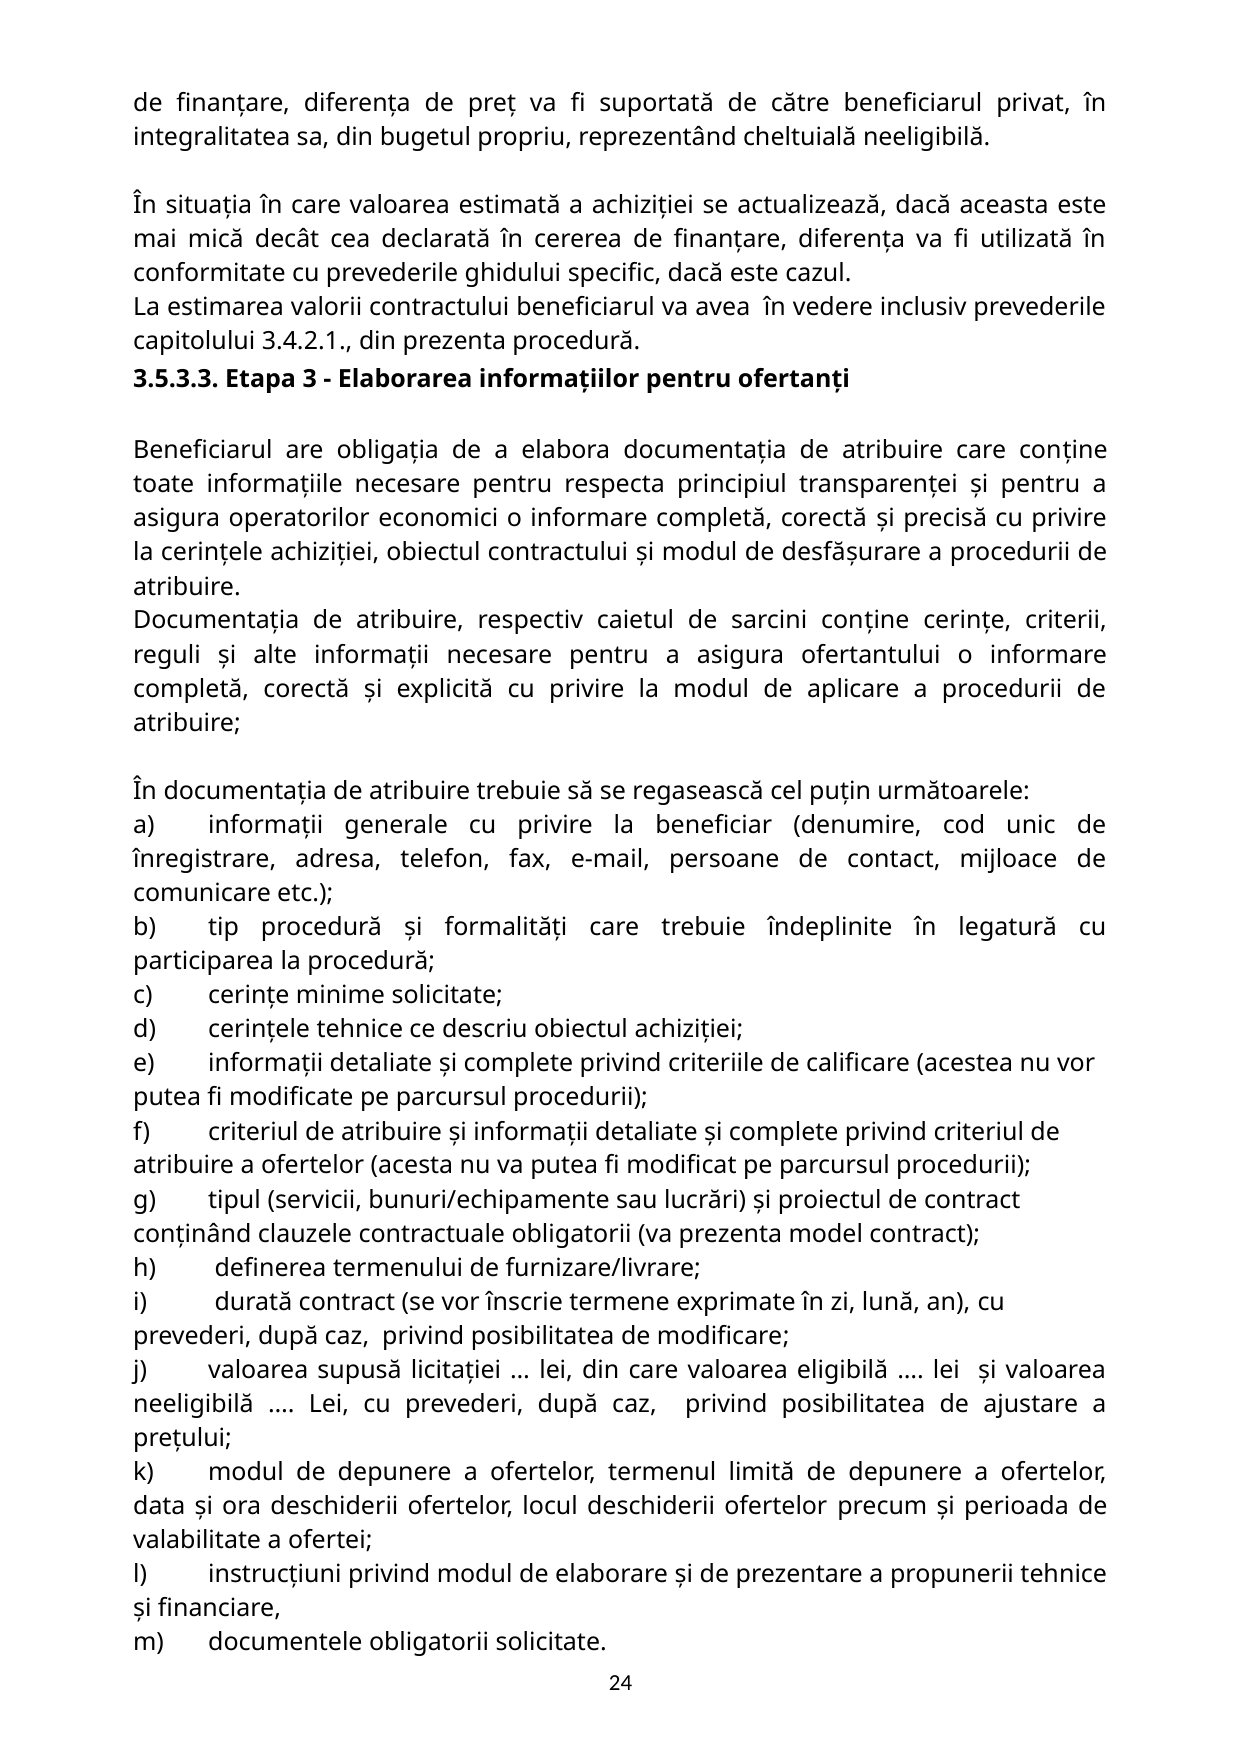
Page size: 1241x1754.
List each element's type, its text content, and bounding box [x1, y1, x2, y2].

subtitle 3.5.3.3. Etapa 3 - Elaborarea informațiilor pentru ofertanți [133, 361, 1107, 395]
list tipul (servicii, bunuri/echipamente sau lucrări) și proiectul de contract conţinând clauzele contractuale obligatorii (va prezenta model contract); [133, 1181, 1107, 1249]
list modul de depunere a ofertelor, termenul limită de depunere a ofertelor, data și ora deschiderii ofertelor, locul deschiderii ofertelor precum și perioada de valabilitate a ofertei; [133, 1454, 1107, 1556]
list documentele obligatorii solicitate. [133, 1624, 1107, 1658]
text În documentația de atribuire trebuie să se regasească cel puțin următoarele: [133, 772, 1107, 807]
subtitle Beneficiarul are obligația de a elabora documentația de atribuire care conţine toate informaţiile necesare pentru respecta principiul transparenței și pentru a asigura operatorilor economici o informare completă, corectă şi precisă cu privire la cerinţele achiziției, obiectul contractului şi modul de desfăşurare a procedurii de atribuire. [133, 432, 1107, 602]
list cerințe minime solicitate; [133, 977, 1107, 1011]
text La estimarea valorii contractului beneficiarul va avea în vedere inclusiv prevederile capitolului 3.4.2.1., din prezenta procedură. [133, 289, 1107, 357]
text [133, 84, 1107, 152]
text Documentația de atribuire, respectiv caietul de sarcini conţine cerințe, criterii, reguli şi alte informaţii necesare pentru a asigura ofertantului o informare completă, corectă şi explicită cu privire la modul de aplicare a procedurii de atribuire; [133, 602, 1107, 738]
text În situația în care valoarea estimată a achiziției se actualizează, dacă aceasta este mai mică decât cea declarată în cererea de finanțare, diferența va fi utilizată în conformitate cu prevederile ghidului specific, dacă este cazul. [133, 187, 1107, 289]
list informații generale cu privire la beneficiar (denumire, cod unic de înregistrare, adresa, telefon, fax, e-mail, persoane de contact, mijloace de comunicare etc.); [133, 807, 1107, 909]
list tip procedură și formalități care trebuie îndeplinite în legatură cu participarea la procedură; [133, 909, 1107, 977]
list cerințele tehnice ce descriu obiectul achiziției; [133, 1011, 1107, 1045]
list informații detaliate și complete privind criteriile de calificare (acestea nu vor putea fi modificate pe parcursul procedurii); [133, 1045, 1107, 1113]
list criteriul de atribuire și informații detaliate și complete privind criteriul de atribuire a ofertelor (acesta nu va putea fi modificat pe parcursul procedurii); [133, 1113, 1107, 1181]
list instrucțiuni privind modul de elaborare și de prezentare a propunerii tehnice și financiare, [133, 1556, 1107, 1624]
list definerea termenului de furnizare/livrare; [133, 1249, 1107, 1283]
list durată contract (se vor înscrie termene exprimate în zi, lună, an), cu prevederi, după caz, privind posibilitatea de modificare; [133, 1283, 1107, 1352]
list valoarea supusă licitației … lei, din care valoarea eligibilă …. lei și valoarea neeligibilă …. Lei, cu prevederi, după caz, privind posibilitatea de ajustare a prețului; [133, 1352, 1107, 1454]
